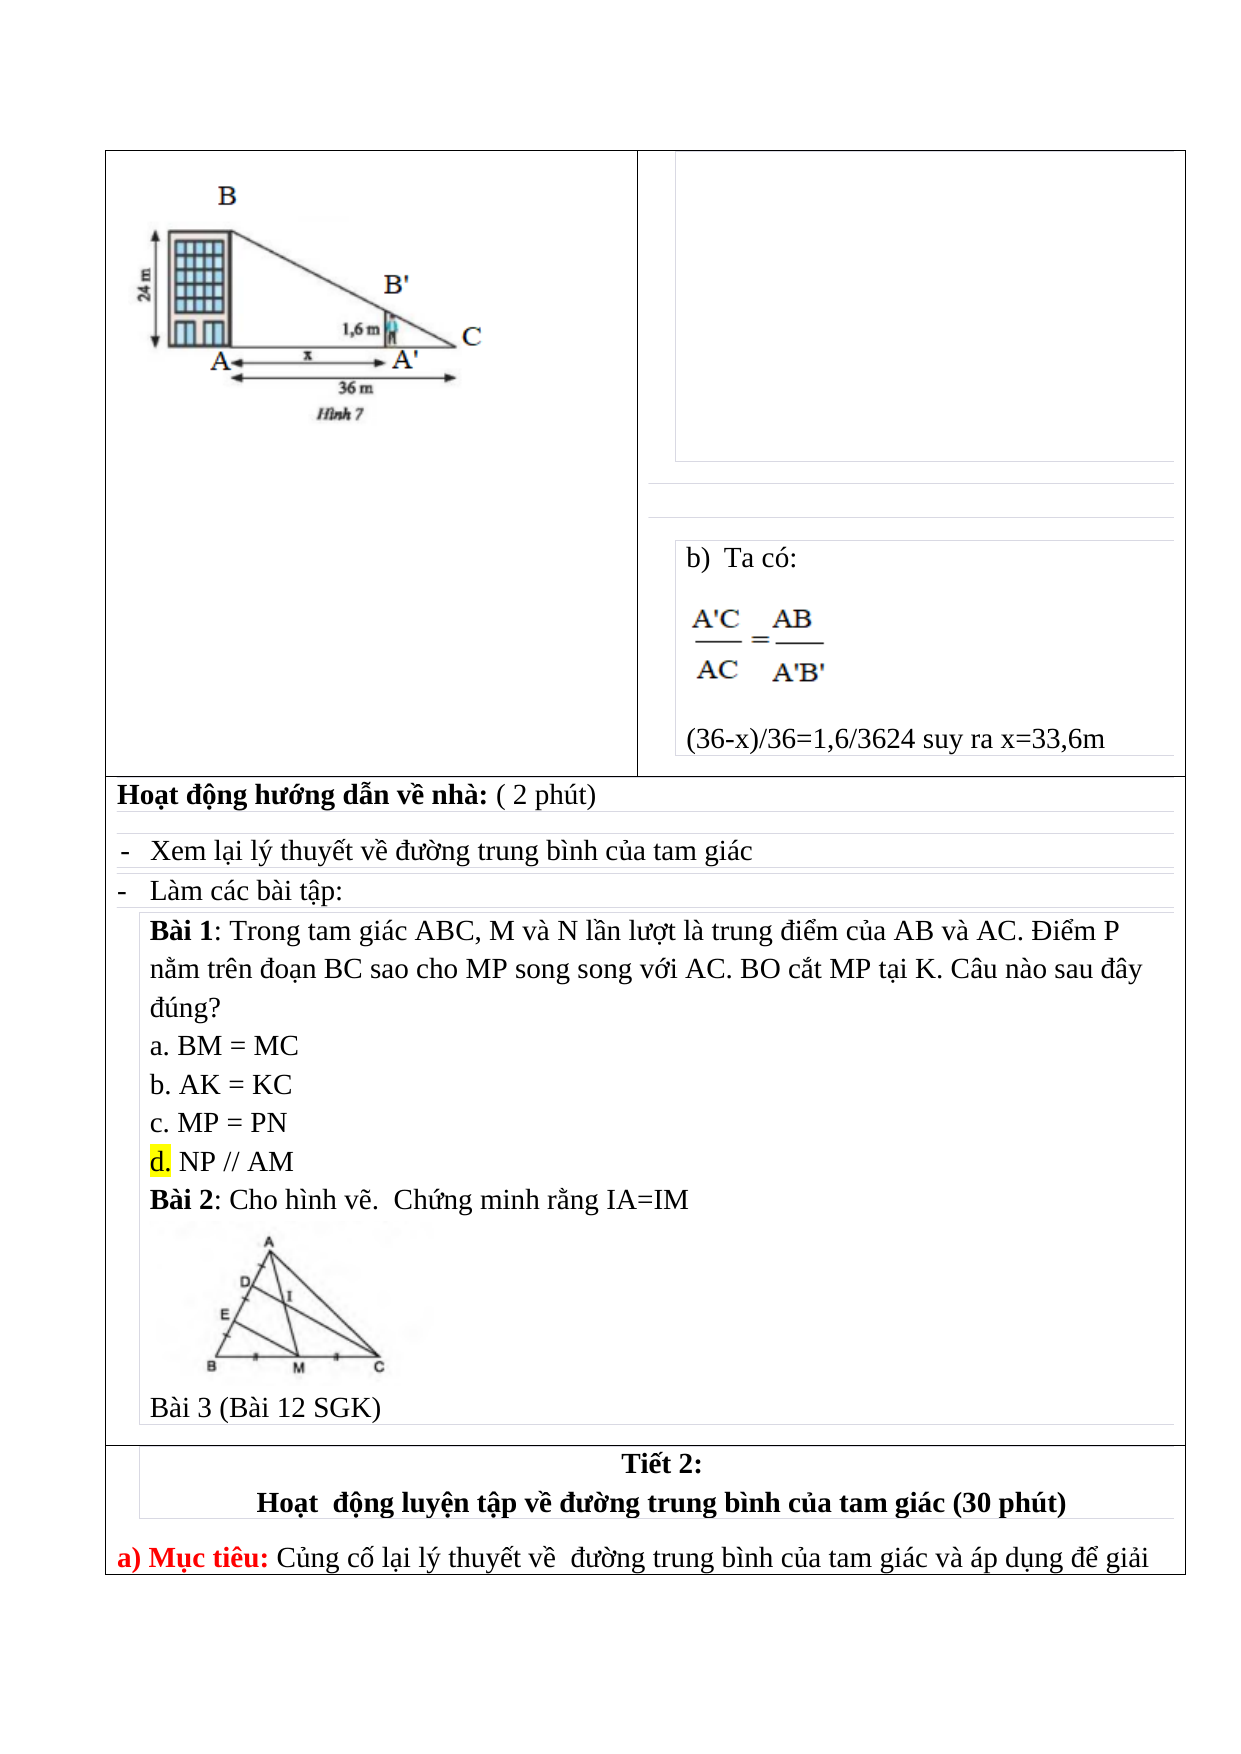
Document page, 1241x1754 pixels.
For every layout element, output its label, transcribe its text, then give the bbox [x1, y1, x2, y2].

picture [116, 151, 522, 436]
picture [149, 1221, 435, 1386]
picture [686, 595, 836, 701]
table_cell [106, 1446, 1185, 1574]
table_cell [638, 151, 1185, 776]
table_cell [106, 151, 637, 776]
table_cell Hoạt động hướng dẫn về nhà: ( 2 phút) Xem lại lý thuyết về đường trung bình của tam giác Làm các bài tập: Bài 1: Trong tam giác ABC, M và N lần lượt là trung điểm của AB và AC. Điểm P nằm trên đoạn BC sao cho MP song song với AC. BO cắt MP tại K. Câu nào sau đây đúng? a. BM = MC b. AK = KC c. MP = PN d. NP // AM Bài 2: Cho hình vẽ. Chứng minh rằng IA=IM Bài 3 (Bài 12 SGK) [106, 777, 1185, 1445]
